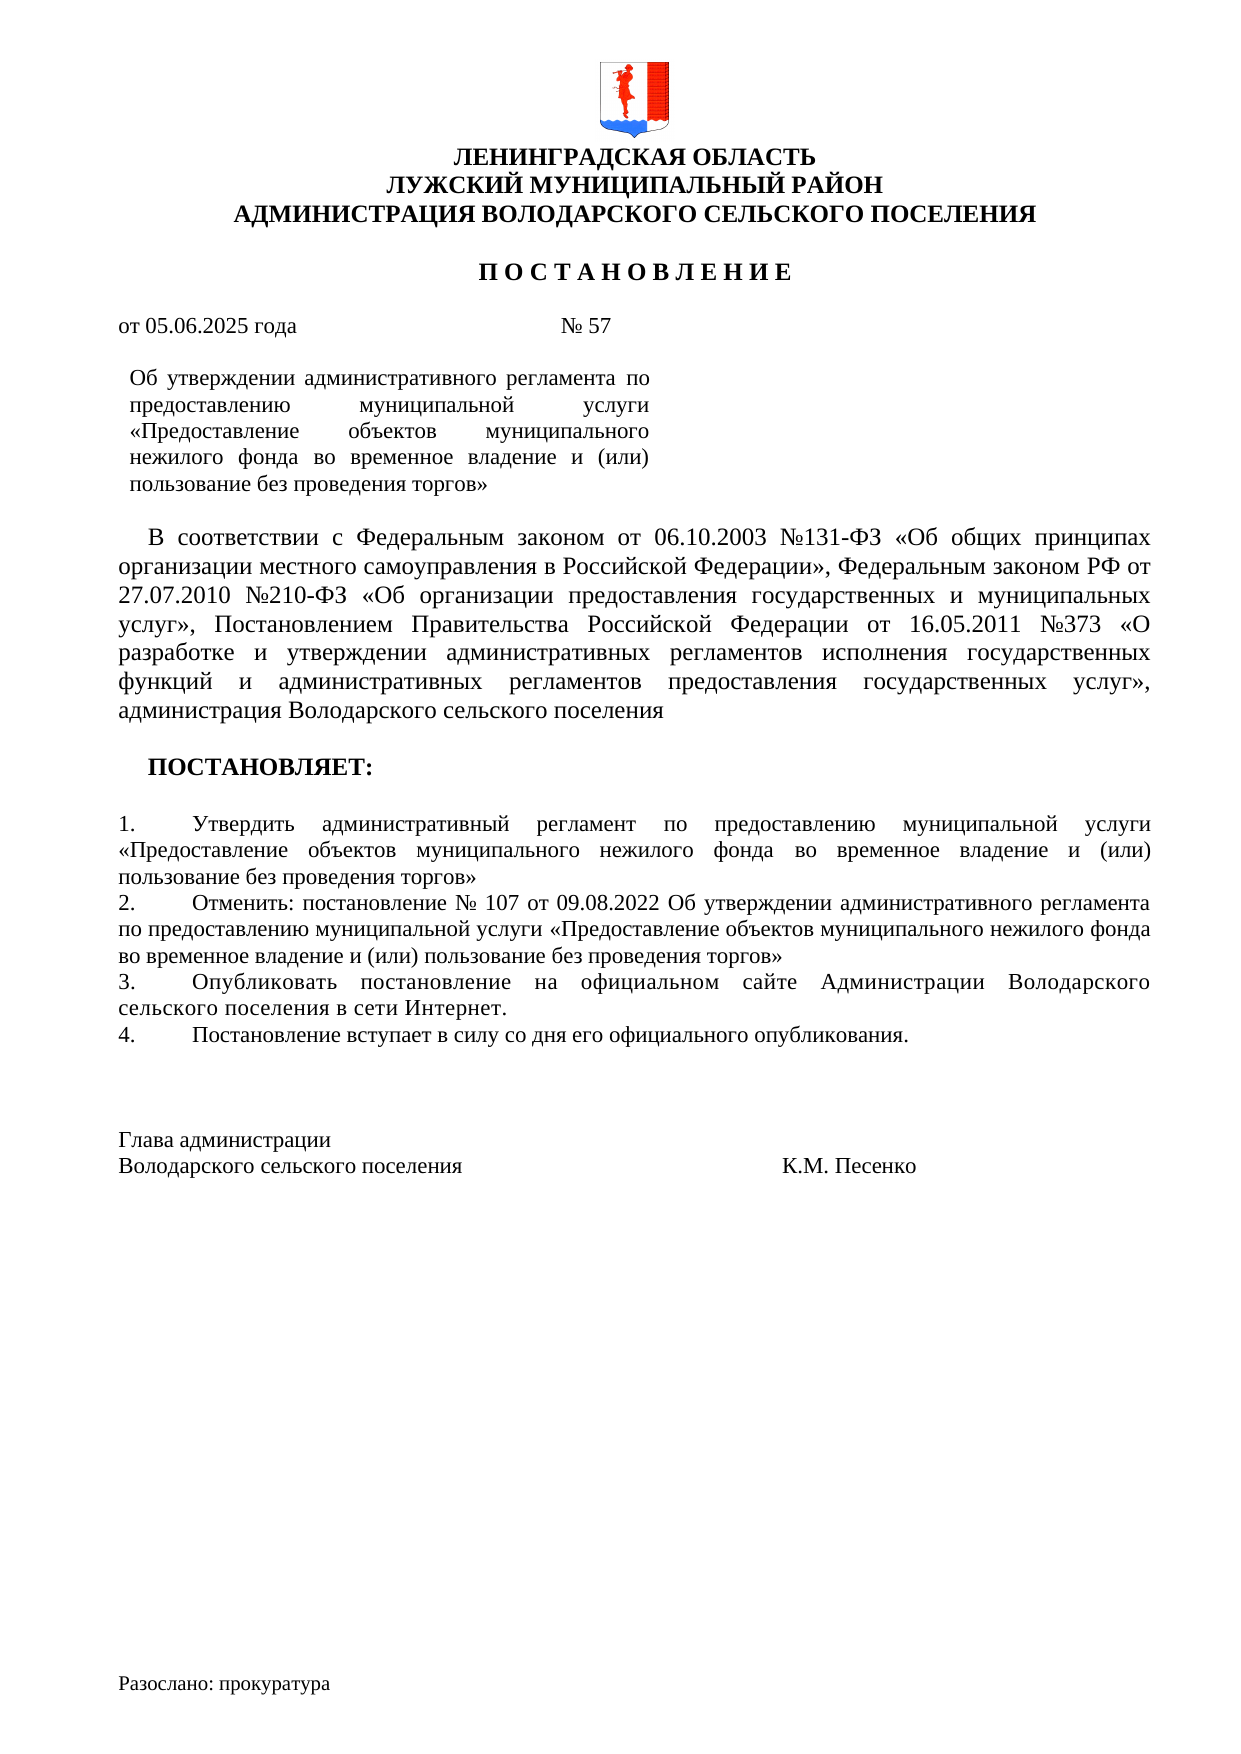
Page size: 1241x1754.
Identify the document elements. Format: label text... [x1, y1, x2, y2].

list Отменить: постановление № 107 от 09.08.2022 Об утверждении административного регламента по предоставлению муниципальной услуги «Предоставление объектов муниципального нежилого фонда во временное владение и (или) пользование без проведения торгов» [118, 889, 1152, 968]
table_header Об утверждении административного регламента по предоставлению муниципальной услуги «Предоставление объектов муниципального нежилого фонда во временное владение и (или) пользование без проведения торгов» [118, 364, 661, 496]
list Постановление вступает в силу со дня его официального опубликования. [118, 1021, 1152, 1047]
text ПОСТАНОВЛЯЕТ: [118, 752, 1152, 781]
text Глава администрации [118, 1126, 1152, 1153]
list Опубликовать постановление на официальном сайте Администрации Володарского сельского поселения в сети Интернет. [118, 968, 1152, 1021]
text от 05.06.2025 года № 57 [118, 312, 1152, 338]
text В соответствии с Федеральным законом от 06.10.2003 №131-ФЗ «Об общих принципах организации местного самоуправления в Российской Федерации», Федеральным законом РФ от 27.07.2010 №210-ФЗ «Об организации предоставления государственных и муниципальных услуг», Постановлением Правительства Российской Федерации от 16.05.2011 №373 «О разработке и утверждении административных регламентов исполнения государственных функций и административных регламентов предоставления государственных услуг», администрация Володарского сельского поселения [118, 522, 1152, 724]
list Утвердить административный регламент по предоставлению муниципальной услуги «Предоставление объектов муниципального нежилого фонда во временное владение и (или) пользование без проведения торгов» [118, 810, 1152, 889]
text Володарского сельского поселения К.М. Песенко [118, 1153, 1152, 1179]
